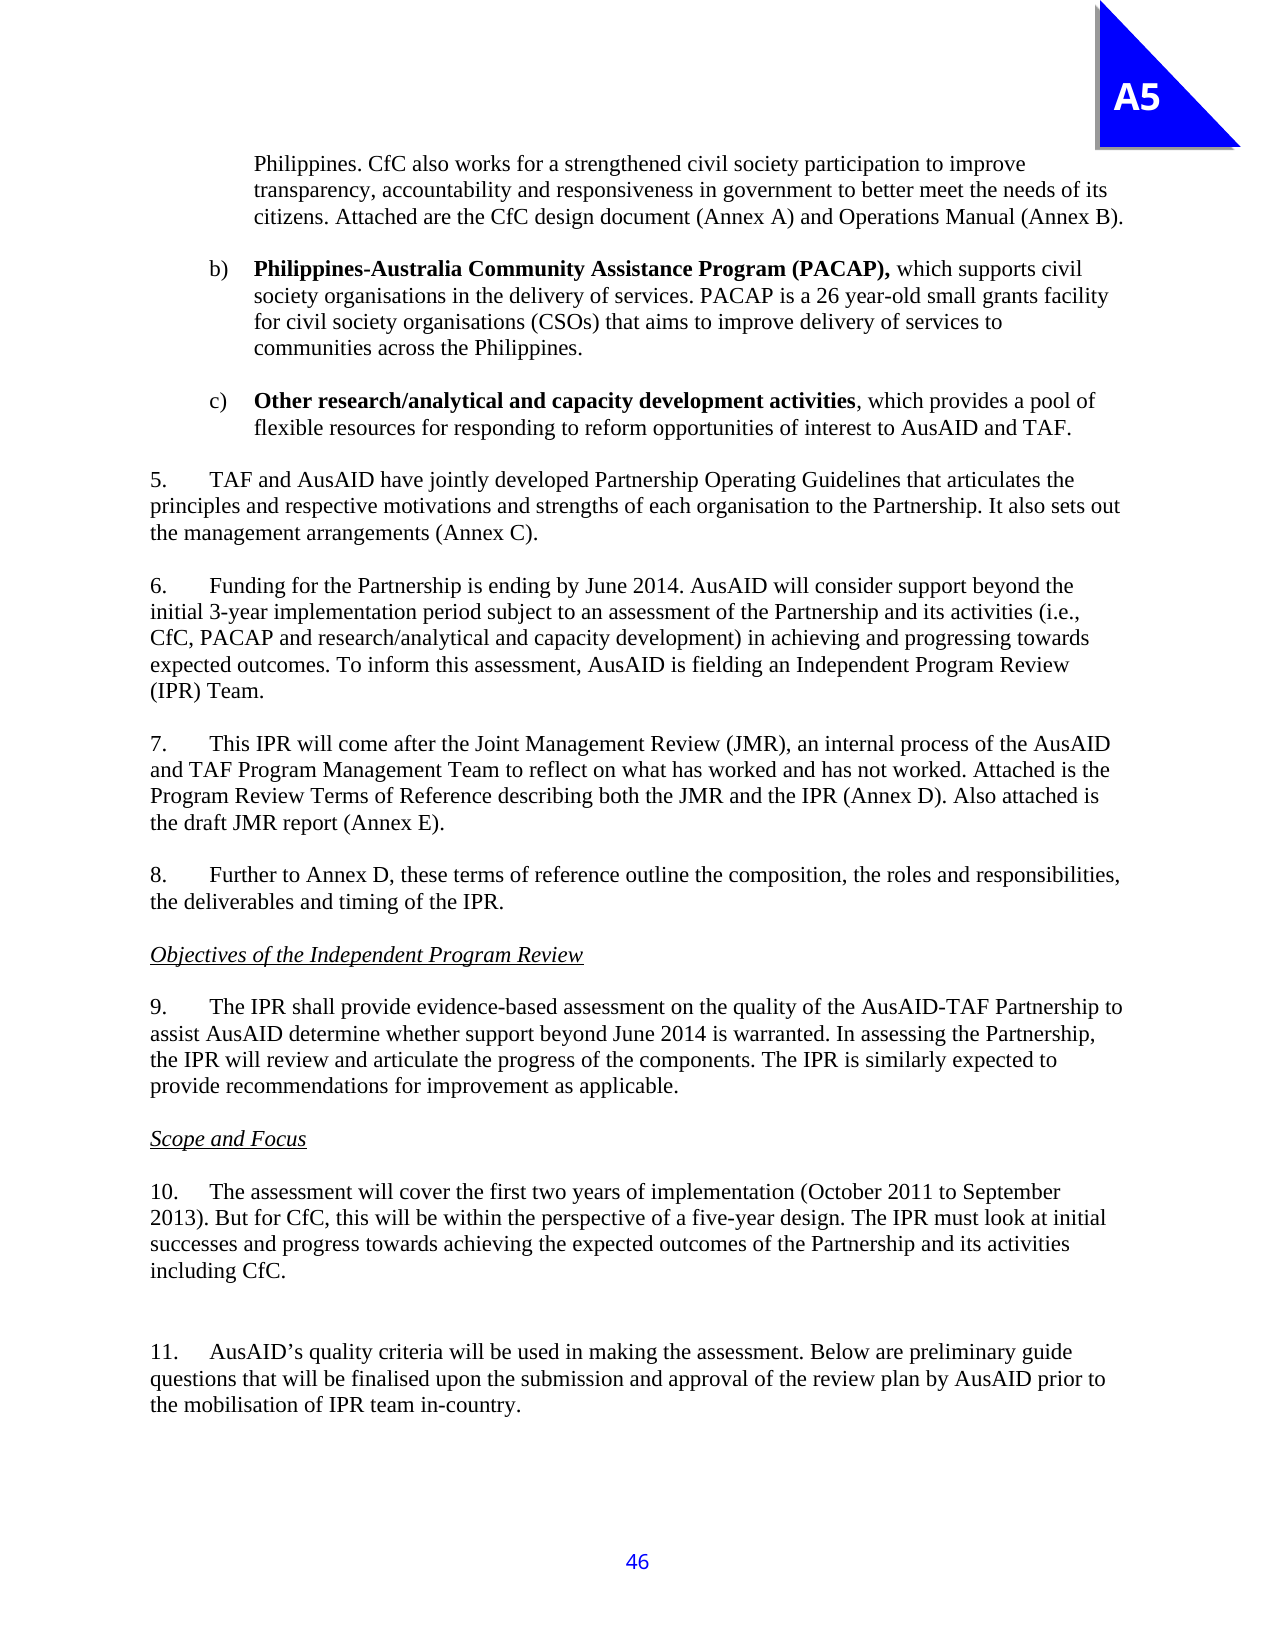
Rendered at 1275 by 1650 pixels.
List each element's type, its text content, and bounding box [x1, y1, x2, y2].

list Other research/analytical and capacity development activities, which provides a pool of flexible resources for responding to reform opportunities of interest to AusAID and TAF. [209, 387, 1125, 440]
list Objectives of the Independent Program Review [150, 941, 1125, 967]
list Further to Annex D, these terms of reference outline the composition, the roles and responsibilities, the deliverables and timing of the IPR. [150, 862, 1125, 914]
list The IPR shall provide evidence-based assessment on the quality of the AusAID-TAF Partnership to assist AusAID determine whether support beyond June 2014 is warranted. In assessing the Partnership, the IPR will review and articulate the progress of the components. The IPR is similarly expected to provide recommendations for improvement as applicable. [150, 993, 1125, 1099]
list Philippines-Australia Community Assistance Program (PACAP), which supports civil society organisations in the delivery of services. PACAP is a 26 year-old small grants facility for civil society organisations (CSOs) that aims to improve delivery of services to communities across the Philippines. [209, 255, 1125, 361]
list TAF and AusAID have jointly developed Partnership Operating Guidelines that articulates the principles and respective motivations and strengths of each organisation to the Partnership. It also sets out the management arrangements (Annex C). [150, 466, 1125, 545]
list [209, 150, 1125, 229]
list This IPR will come after the Joint Management Review (JMR), an internal process of the AusAID and TAF Program Management Team to reflect on what has worked and has not worked. Attached is the Program Review Terms of Reference describing both the JMR and the IPR (Annex D). Also attached is the draft JMR report (Annex E). [150, 730, 1125, 835]
list Scope and Focus [150, 1125, 1125, 1151]
list Funding for the Partnership is ending by June 2014. AusAID will consider support beyond the initial 3-year implementation period subject to an assessment of the Partnership and its activities (i.e., CfC, PACAP and research/analytical and capacity development) in achieving and progressing towards expected outcomes. To inform this assessment, AusAID is fielding an Independent Program Review (IPR) Team. [150, 572, 1125, 703]
list The assessment will cover the first two years of implementation (October 2011 to September 2013). But for CfC, this will be within the perspective of a five-year design. The IPR must look at initial successes and progress towards achieving the expected outcomes of the Partnership and its activities including CfC. [150, 1178, 1125, 1283]
list AusAID’s quality criteria will be used in making the assessment. Below are preliminary guide questions that will be finalised upon the submission and approval of the review plan by AusAID prior to the mobilisation of IPR team in-country. [150, 1338, 1125, 1417]
